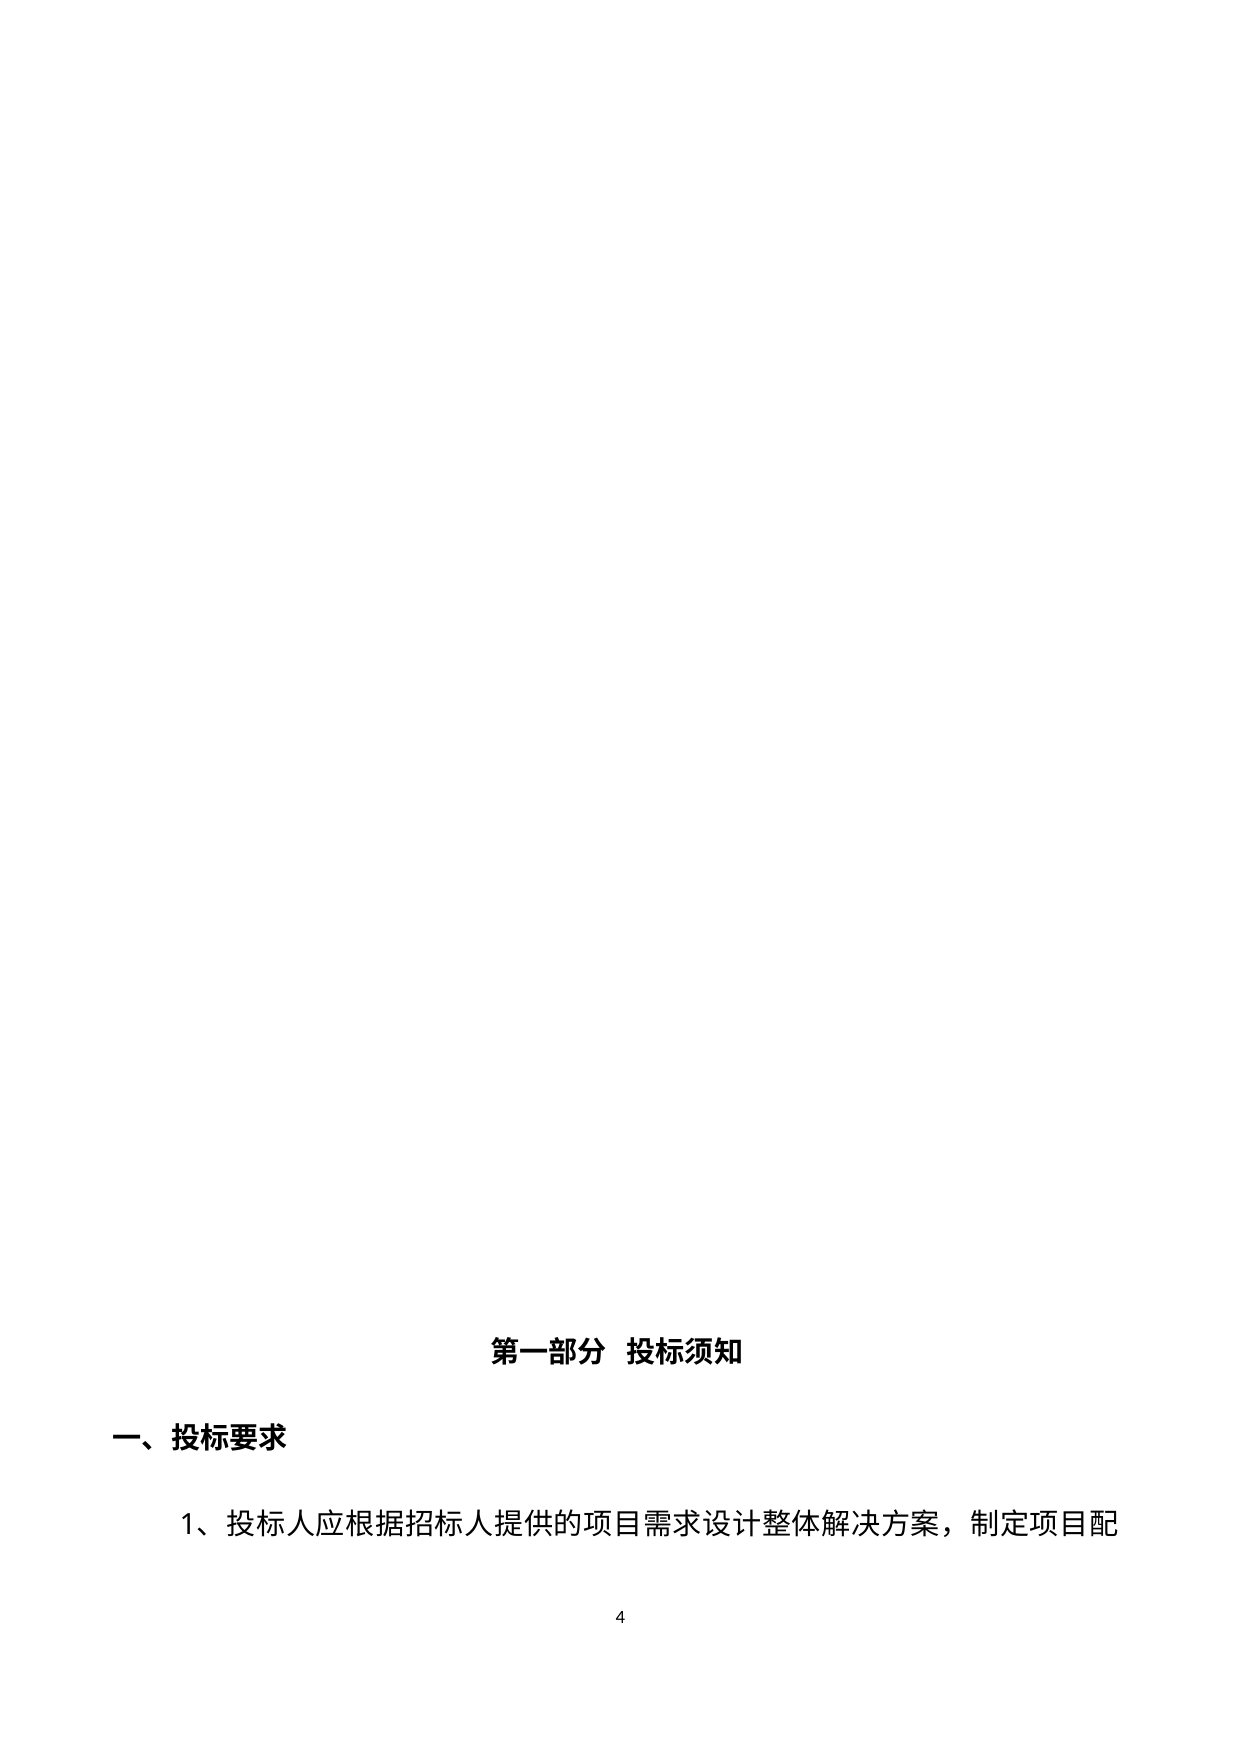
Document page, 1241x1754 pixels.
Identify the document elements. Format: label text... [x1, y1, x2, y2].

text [112, 1489, 1120, 1554]
text 第一部分 投标须知 [112, 1317, 1120, 1382]
list 投标要求 [112, 1403, 1120, 1468]
